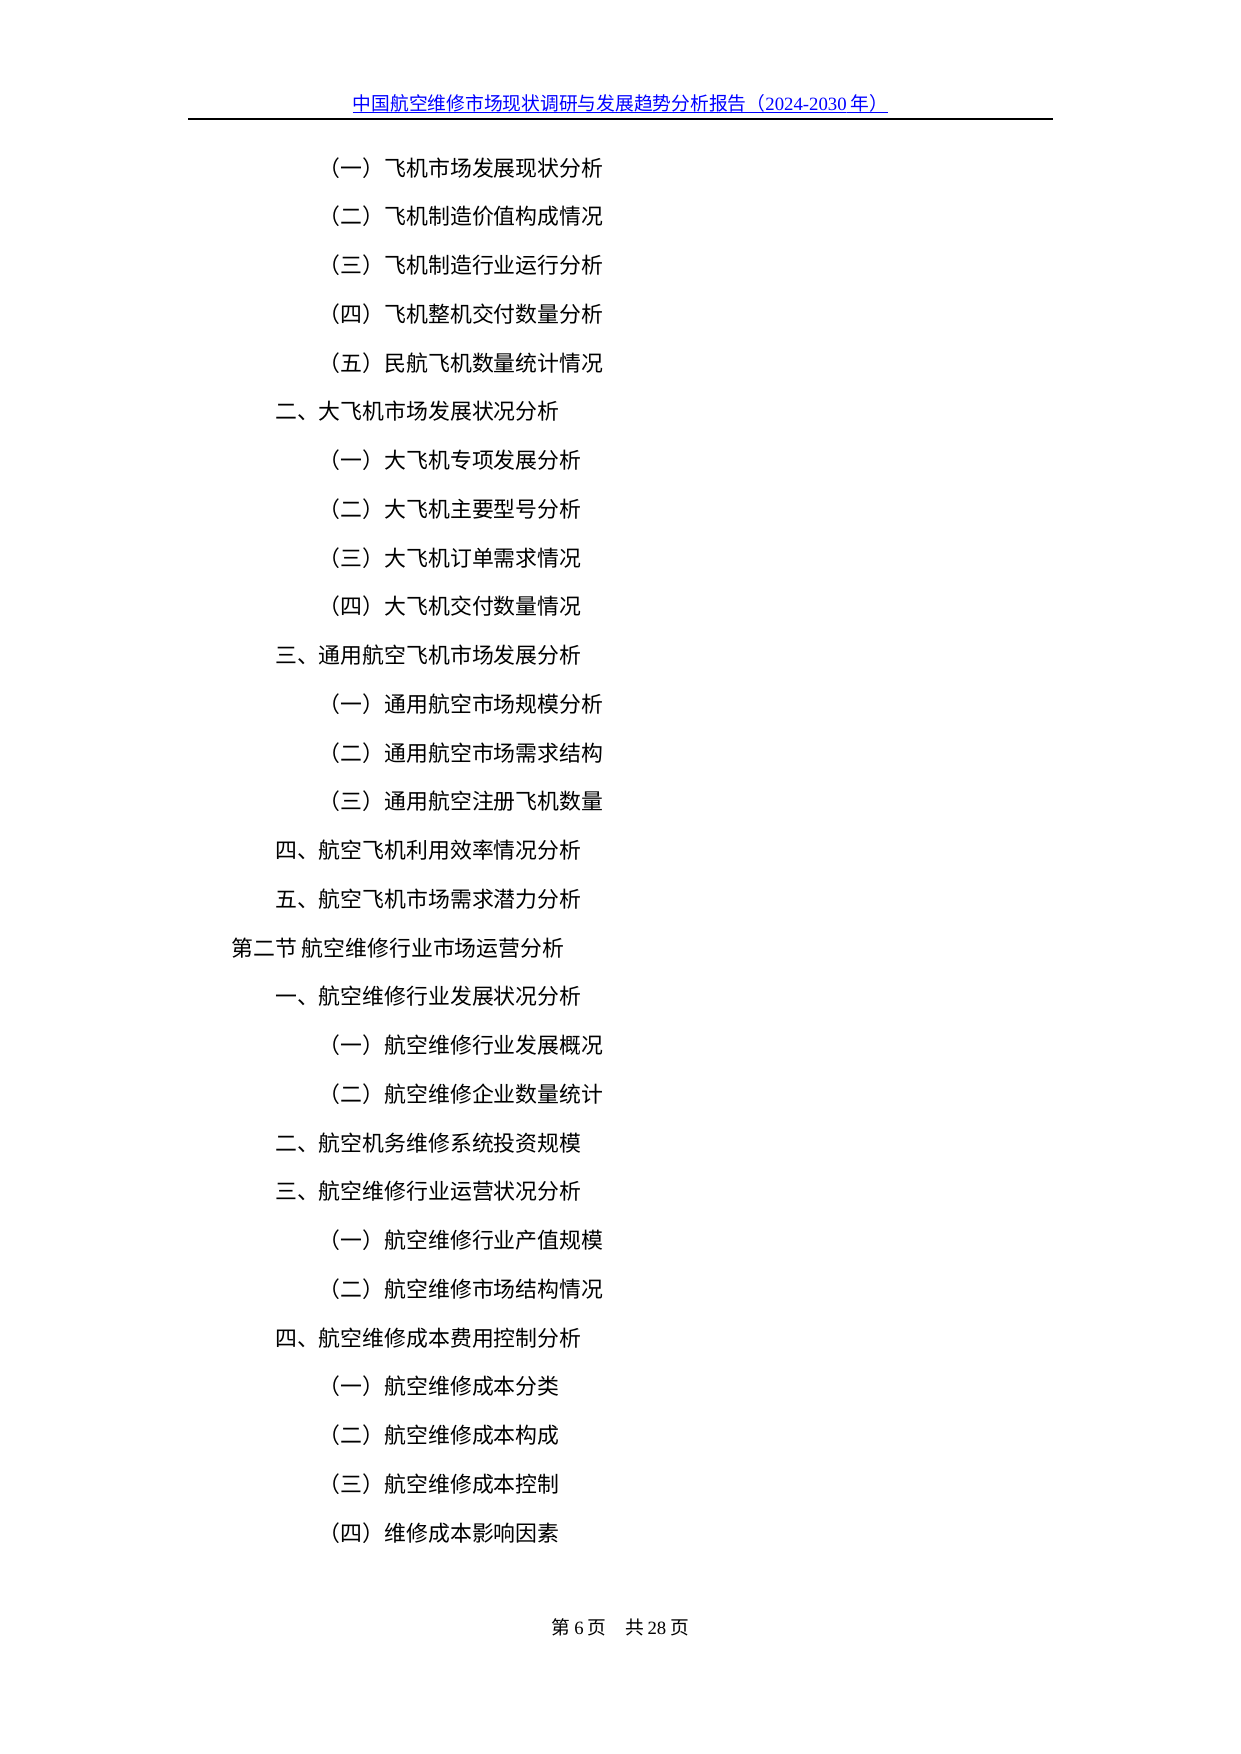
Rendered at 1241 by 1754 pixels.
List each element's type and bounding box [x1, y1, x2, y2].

text [187, 150, 1053, 1548]
